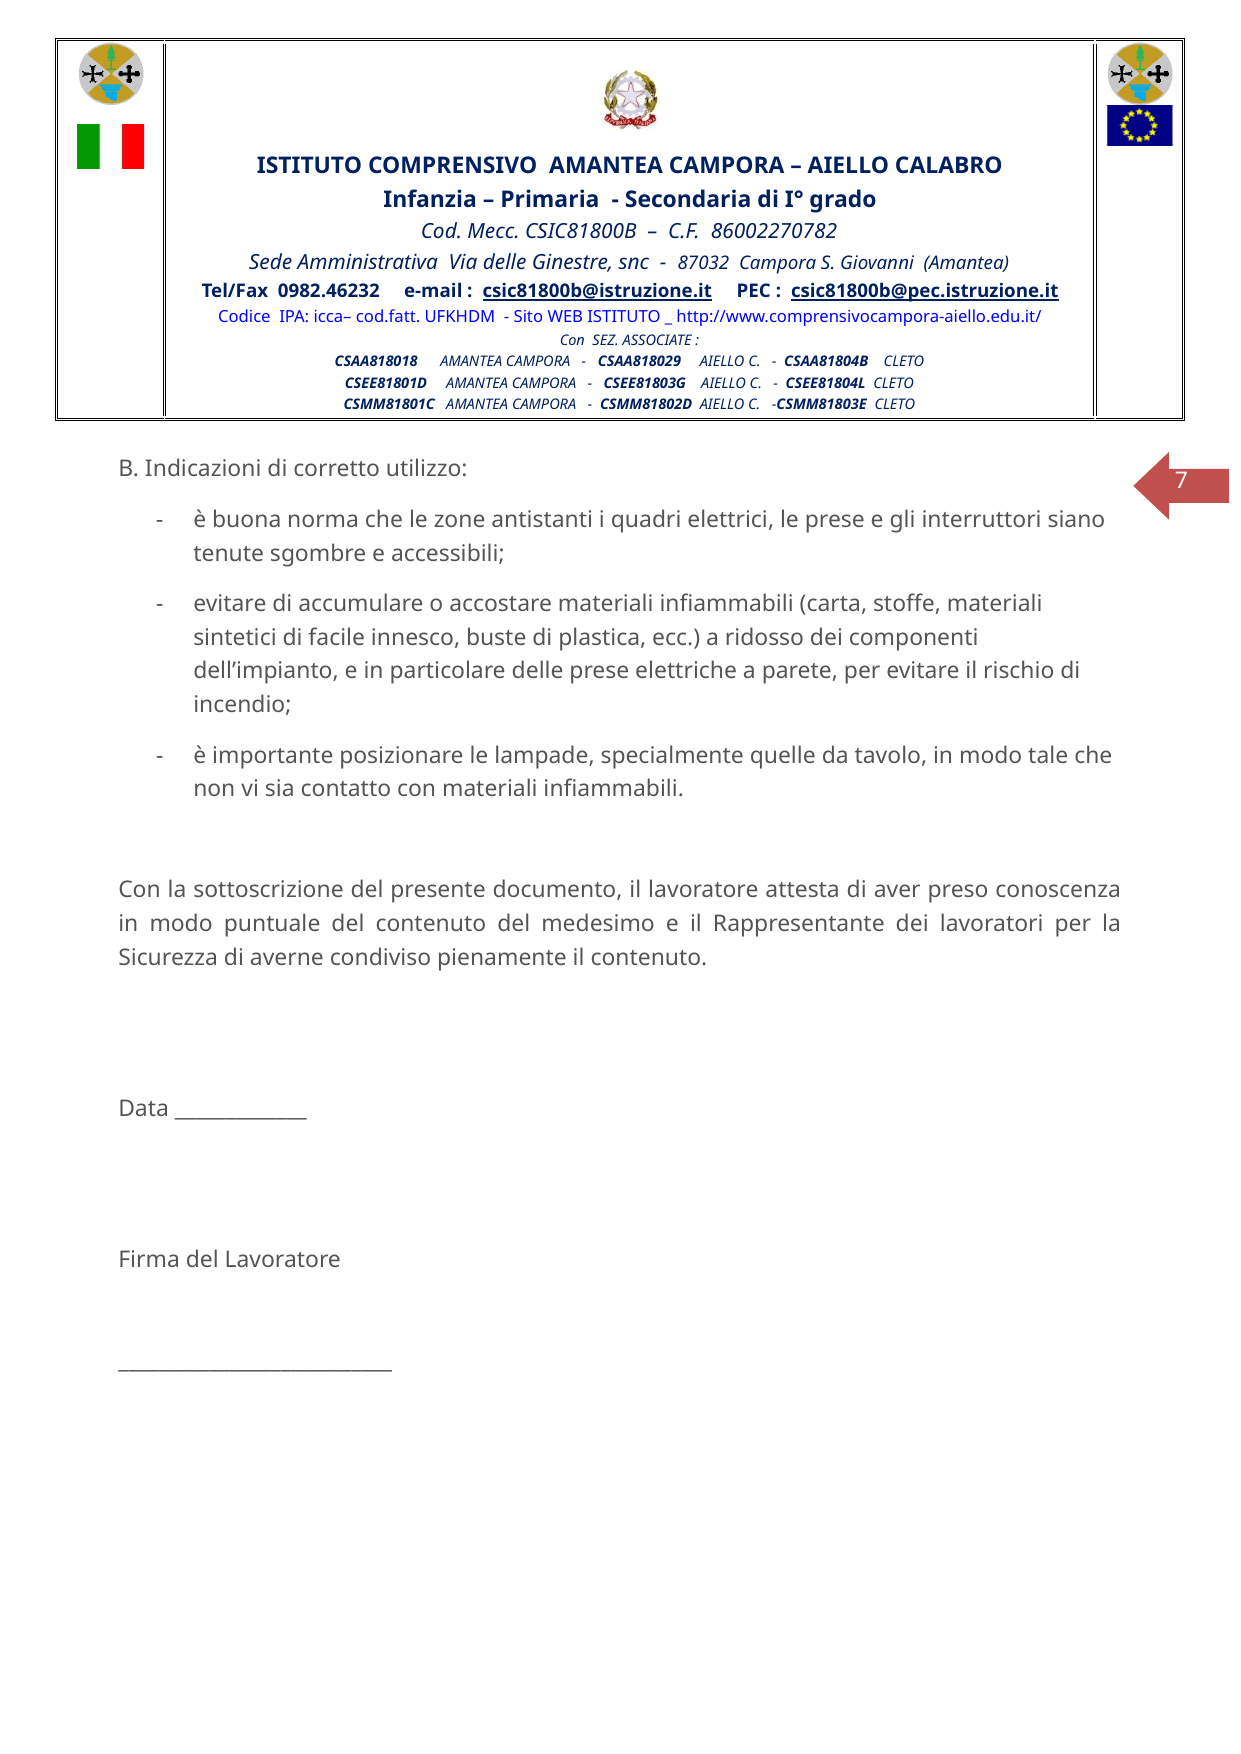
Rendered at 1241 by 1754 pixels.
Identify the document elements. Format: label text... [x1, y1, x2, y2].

text B. Indicazioni di corretto utilizzo: [118, 452, 1122, 483]
picture [77, 124, 145, 169]
list è importante posizionare le lampade, specialmente quelle da tavolo, in modo tale che non vi sia contatto con materiali infiammabili. [156, 738, 1122, 803]
text Data _____________ [118, 1092, 1122, 1123]
text Firma del Lavoratore [118, 1243, 1122, 1274]
text ___________________________ [118, 1344, 1122, 1375]
list è buona norma che le zone antistanti i quadri elettrici, le prese e gli interruttori siano tenute sgombre e accessibili; [156, 503, 1122, 568]
list evitare di accumulare o accostare materiali infiammabili (carta, stoffe, materiali sintetici di facile innesco, buste di plastica, ecc.) a ridosso dei componenti dell’impianto, e in particolare delle prese elettriche a parete, per evitare il rischio di incendio; [156, 587, 1122, 719]
picture [600, 70, 660, 130]
text Con la sottoscrizione del presente documento, il lavoratore attesta di aver preso conoscenza in modo puntuale del contenuto del medesimo e il Rappresentante dei lavoratori per la Sicurezza di averne condiviso pienamente il contenuto. [118, 873, 1122, 972]
picture [1106, 105, 1174, 146]
